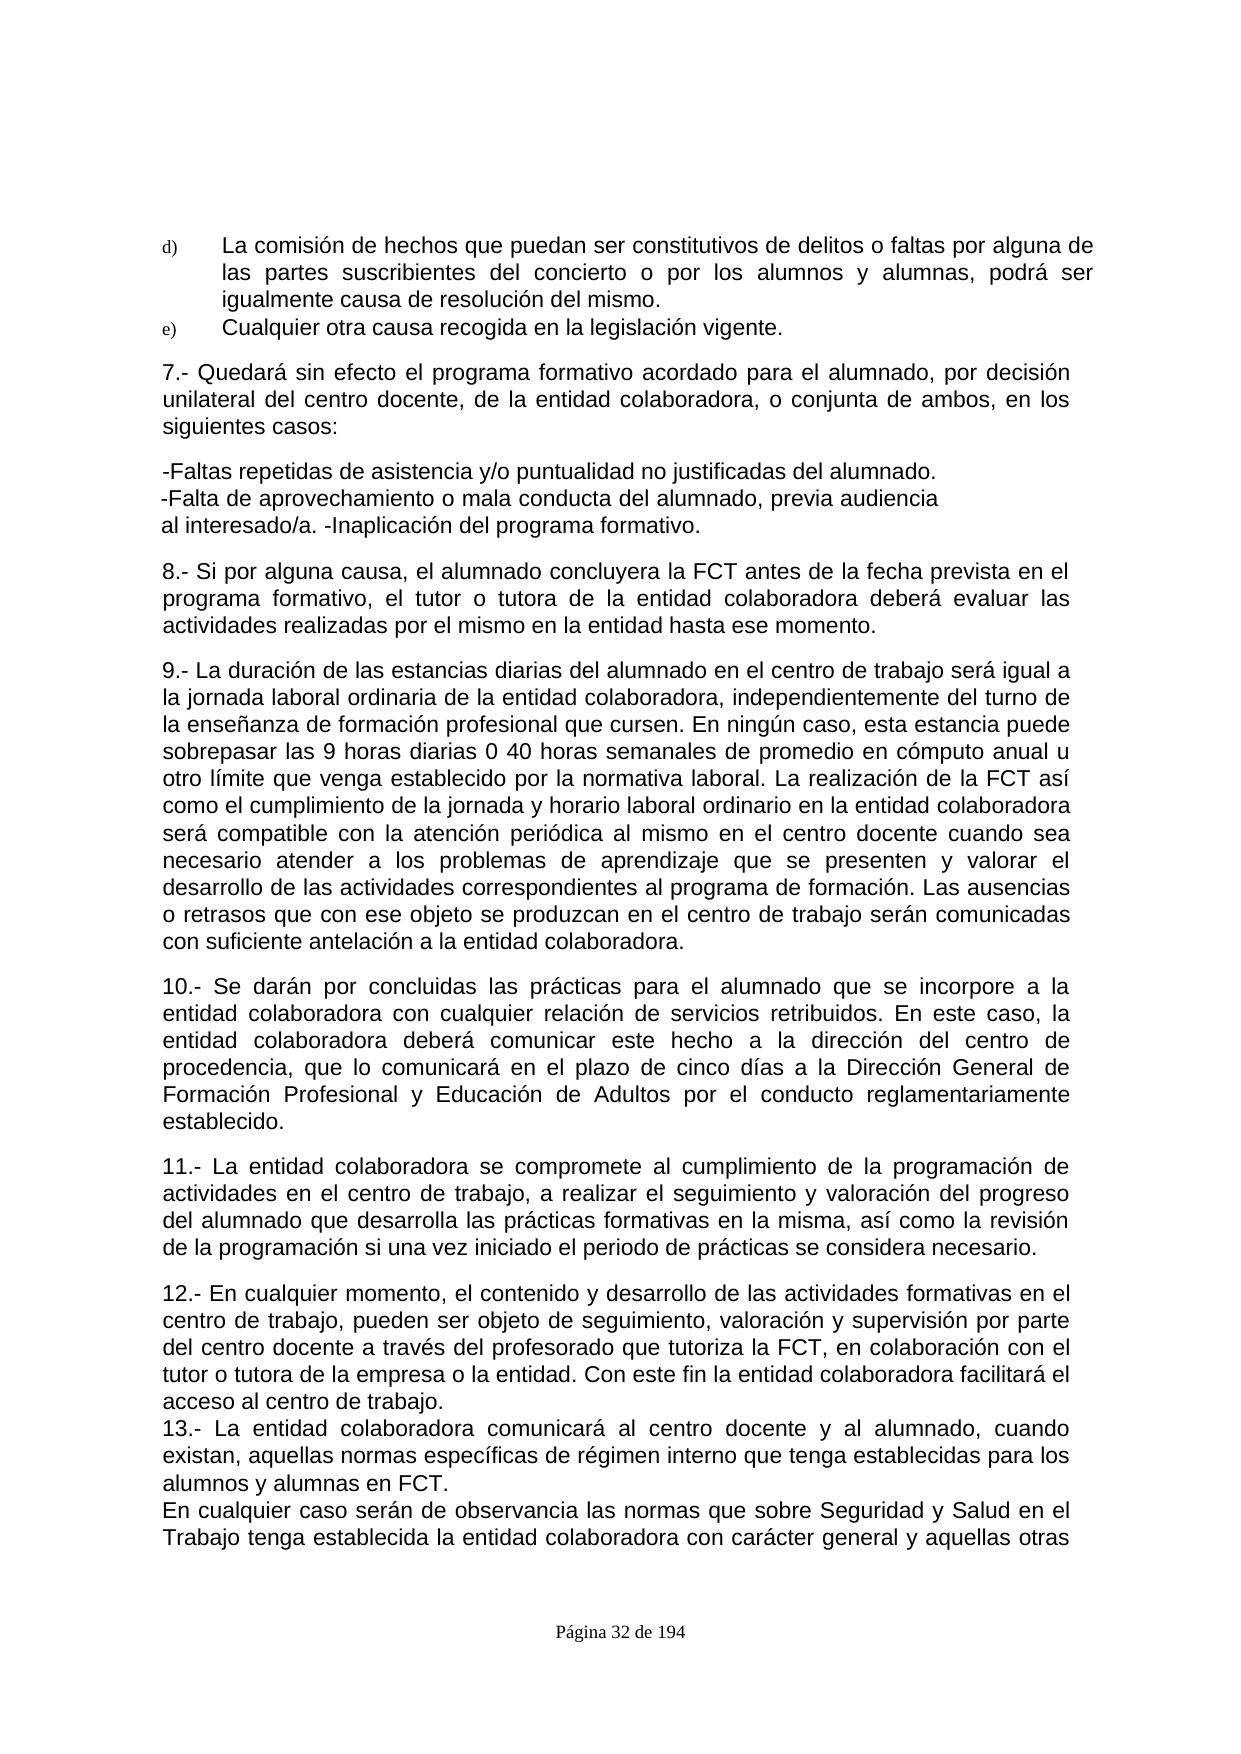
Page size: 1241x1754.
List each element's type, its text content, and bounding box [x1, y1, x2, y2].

text 12.- En cualquier momento, el contenido y desarrollo de las actividades formativas en el centro de trabajo, pueden ser objeto de seguimiento, valoración y supervisión por parte del centro docente a través del profesorado que tutoriza la FCT, en colaboración con el tutor o tutora de la empresa o la entidad. Con este fin la entidad colaboradora facilitará el acceso al centro de trabajo. [162, 1279, 1071, 1414]
list Cualquier otra causa recogida en la legislación vigente. [162, 314, 1094, 340]
text 11.- La entidad colaboradora se compromete al cumplimiento de la programación de actividades en el centro de trabajo, a realizar el seguimiento y valoración del progreso del alumnado que desarrolla las prácticas formativas en la misma, así como la revisión de la programación si una vez iniciado el periodo de prácticas se considera necesario. [162, 1153, 1070, 1261]
list La comisión de hechos que puedan ser constitutivos de delitos o faltas por alguna de las partes suscribientes del concierto o por los alumnos y alumnas, podrá ser igualmente causa de resolución del mismo. [162, 232, 1094, 313]
text 10.- Se darán por concluidas las prácticas para el alumnado que se incorpore a la entidad colaboradora con cualquier relación de servicios retribuidos. En este caso, la entidad colaboradora deberá comunicar este hecho a la dirección del centro de procedencia, que lo comunicará en el plazo de cinco días a la Dirección General de Formación Profesional y Educación de Adultos por el conducto reglamentariamente establecido. [162, 973, 1071, 1135]
text -Faltas repetidas de asistencia y/o puntualidad no justificadas del alumnado. [162, 458, 1094, 484]
text -Falta de aprovechamiento o mala conducta del alumnado, previa audiencia al interesado/a. -Inaplicación del programa formativo. [160, 485, 938, 539]
text 7.- Quedará sin efecto el programa formativo acordado para el alumnado, por decisión unilateral del centro docente, de la entidad colaboradora, o conjunta de ambos, en los siguientes casos: [162, 358, 1071, 439]
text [162, 1497, 1071, 1551]
text 13.- La entidad colaboradora comunicará al centro docente y al alumnado, cuando existan, aquellas normas específicas de régimen interno que tenga establecidas para los alumnos y alumnas en FCT. [162, 1415, 1071, 1496]
text 9.- La duración de las estancias diarias del alumnado en el centro de trabajo será igual a la jornada laboral ordinaria de la entidad colaboradora, independientemente del turno de la enseñanza de formación profesional que cursen. En ningún caso, esta estancia puede sobrepasar las 9 horas diarias 0 40 horas semanales de promedio en cómputo anual u otro límite que venga establecido por la normativa laboral. La realización de la FCT así como el cumplimiento de la jornada y horario laboral ordinario en la entidad colaboradora será compatible con la atención periódica al mismo en el centro docente cuando sea necesario atender a los problemas de aprendizaje que se presenten y valorar el desarrollo de las actividades correspondientes al programa de formación. Las ausencias o retrasos que con ese objeto se produzcan en el centro de trabajo serán comunicadas con suficiente antelación a la entidad colaboradora. [162, 657, 1071, 954]
text 8.- Si por alguna causa, el alumnado concluyera la FCT antes de la fecha prevista en el programa formativo, el tutor o tutora de la entidad colaboradora deberá evaluar las actividades realizadas por el mismo en la entidad hasta ese momento. [162, 558, 1071, 638]
